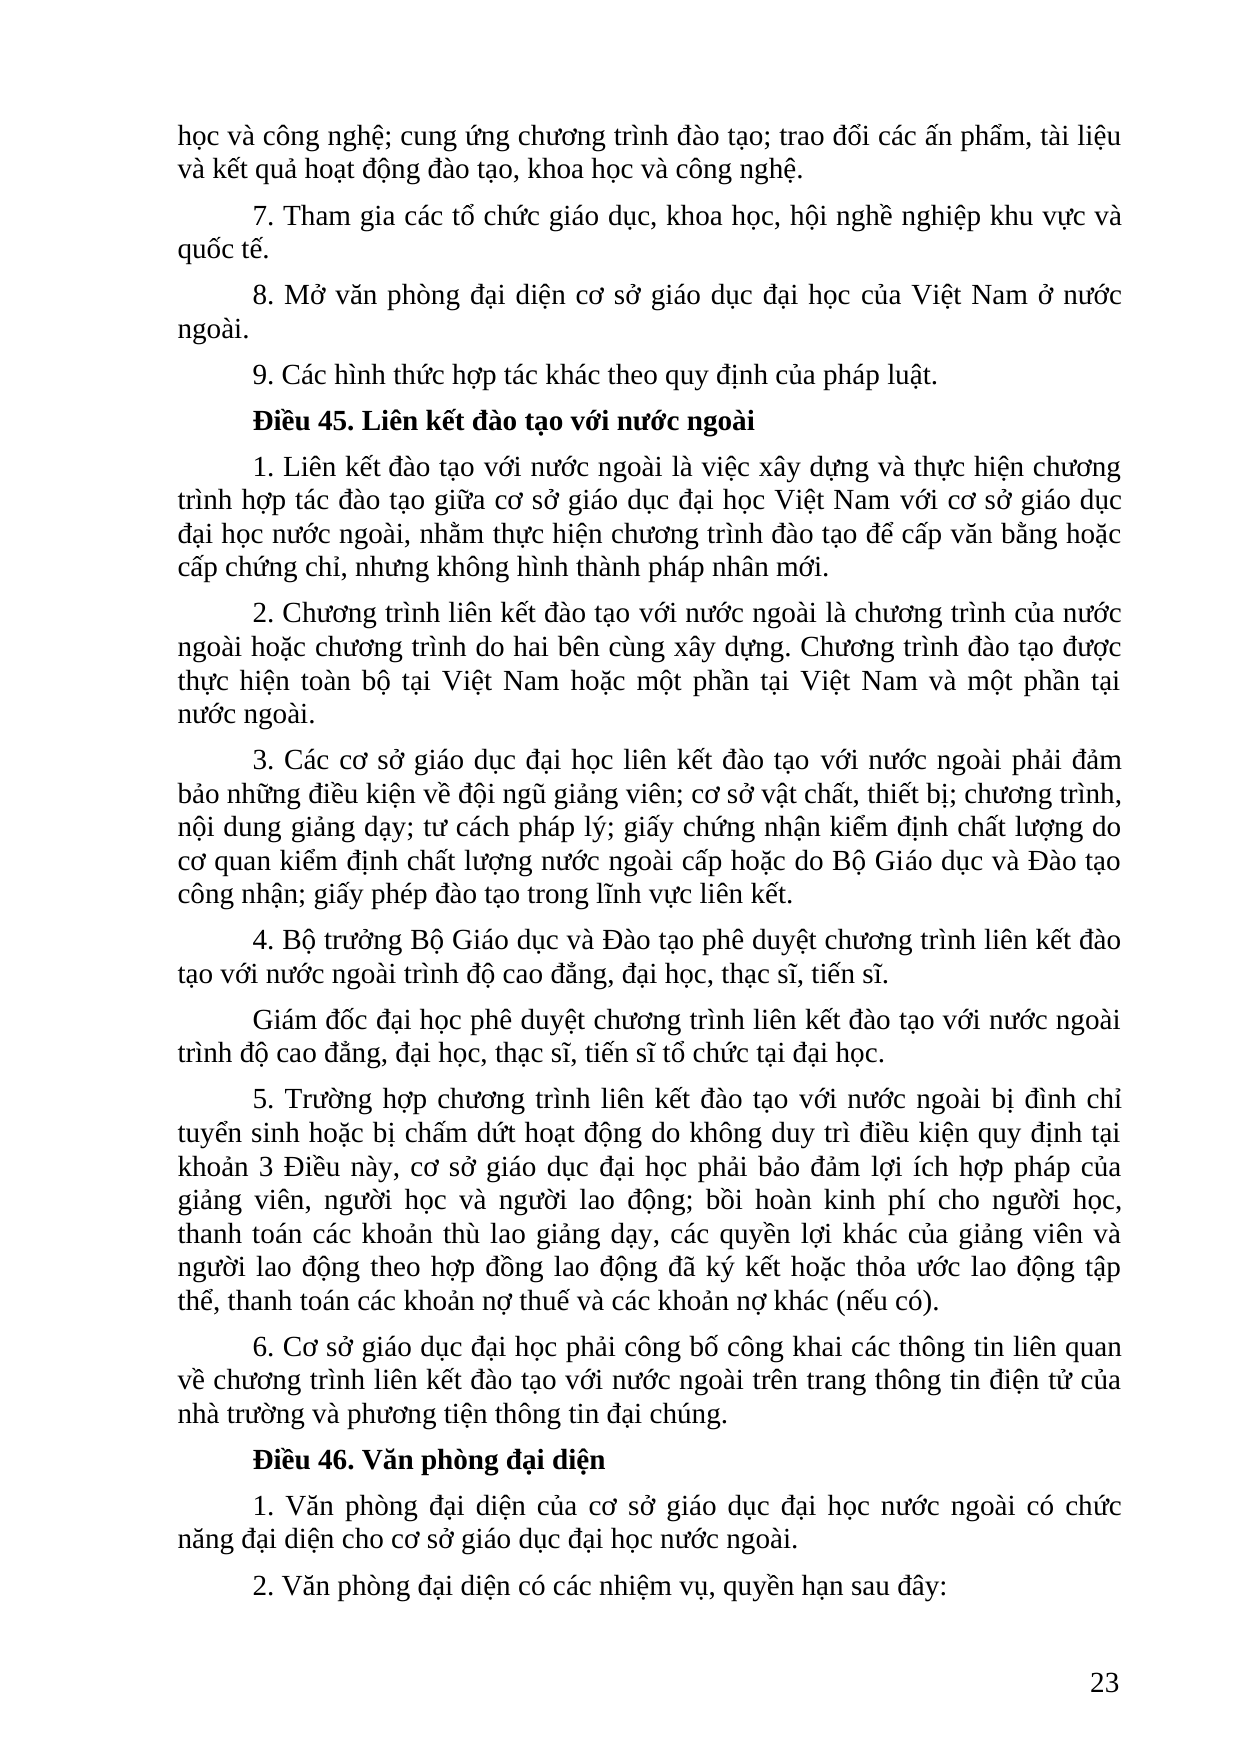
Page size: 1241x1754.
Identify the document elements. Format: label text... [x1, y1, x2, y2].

text Giám đốc đại học phê duyệt chương trình liên kết đào tạo với nước ngoài trình độ cao đẳng, đại học, thạc sĩ, tiến sĩ tổ chức tại đại học. [177, 1002, 1122, 1069]
text 1. Văn phòng đại diện của cơ sở giáo dục đại học nước ngoài có chức năng đại diện cho cơ sở giáo dục đại học nước ngoài. [177, 1488, 1122, 1555]
text Điều 45. Liên kết đào tạo với nước ngoài [177, 403, 1122, 436]
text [177, 118, 1122, 185]
text 4. Bộ trưởng Bộ Giáo dục và Đào tạo phê duyệt chương trình liên kết đào tạo với nước ngoài trình độ cao đẳng, đại học, thạc sĩ, tiến sĩ. [177, 922, 1122, 989]
text 5. Trường hợp chương trình liên kết đào tạo với nước ngoài bị đình chỉ tuyển sinh hoặc bị chấm dứt hoạt động do không duy trì điều kiện quy định tại khoản 3 Điều này, cơ sở giáo dục đại học phải bảo đảm lợi ích hợp pháp của giảng viên, người học và người lao động; bồi hoàn kinh phí cho người học, thanh toán các khoản thù lao giảng dạy, các quyền lợi khác của giảng viên và người lao động theo hợp đồng lao động đã ký kết hoặc thỏa ước lao động tập thể, thanh toán các khoản nợ thuế và các khoản nợ khác (nếu có). [177, 1082, 1122, 1316]
text 7. Tham gia các tổ chức giáo dục, khoa học, hội nghề nghiệp khu vực và quốc tế. [177, 198, 1122, 265]
text 9. Các hình thức hợp tác khác theo quy định của pháp luật. [177, 357, 1122, 390]
text 2. Chương trình liên kết đào tạo với nước ngoài là chương trình của nước ngoài hoặc chương trình do hai bên cùng xây dựng. Chương trình đào tạo được thực hiện toàn bộ tại Việt Nam hoặc một phần tại Việt Nam và một phần tại nước ngoài. [177, 596, 1122, 730]
text 6. Cơ sở giáo dục đại học phải công bố công khai các thông tin liên quan về chương trình liên kết đào tạo với nước ngoài trên trang thông tin điện tử của nhà trường và phương tiện thông tin đại chúng. [177, 1329, 1122, 1429]
text 1. Liên kết đào tạo với nước ngoài là việc xây dựng và thực hiện chương trình hợp tác đào tạo giữa cơ sở giáo dục đại học Việt Nam với cơ sở giáo dục đại học nước ngoài, nhằm thực hiện chương trình đào tạo để cấp văn bằng hoặc cấp chứng chỉ, nhưng không hình thành pháp nhân mới. [177, 449, 1122, 583]
text 8. Mở văn phòng đại diện cơ sở giáo dục đại học của Việt Nam ở nước ngoài. [177, 277, 1122, 344]
text 2. Văn phòng đại diện có các nhiệm vụ, quyền hạn sau đây: [177, 1568, 1122, 1601]
text 3. Các cơ sở giáo dục đại học liên kết đào tạo với nước ngoài phải đảm bảo những điều kiện về đội ngũ giảng viên; cơ sở vật chất, thiết bị; chương trình, nội dung giảng dạy; tư cách pháp lý; giấy chứng nhận kiểm định chất lượng do cơ quan kiểm định chất lượng nước ngoài cấp hoặc do Bộ Giáo dục và Đào tạo công nhận; giấy phép đào tạo trong lĩnh vực liên kết. [177, 742, 1122, 910]
text Điều 46. Văn phòng đại diện [177, 1442, 1122, 1476]
